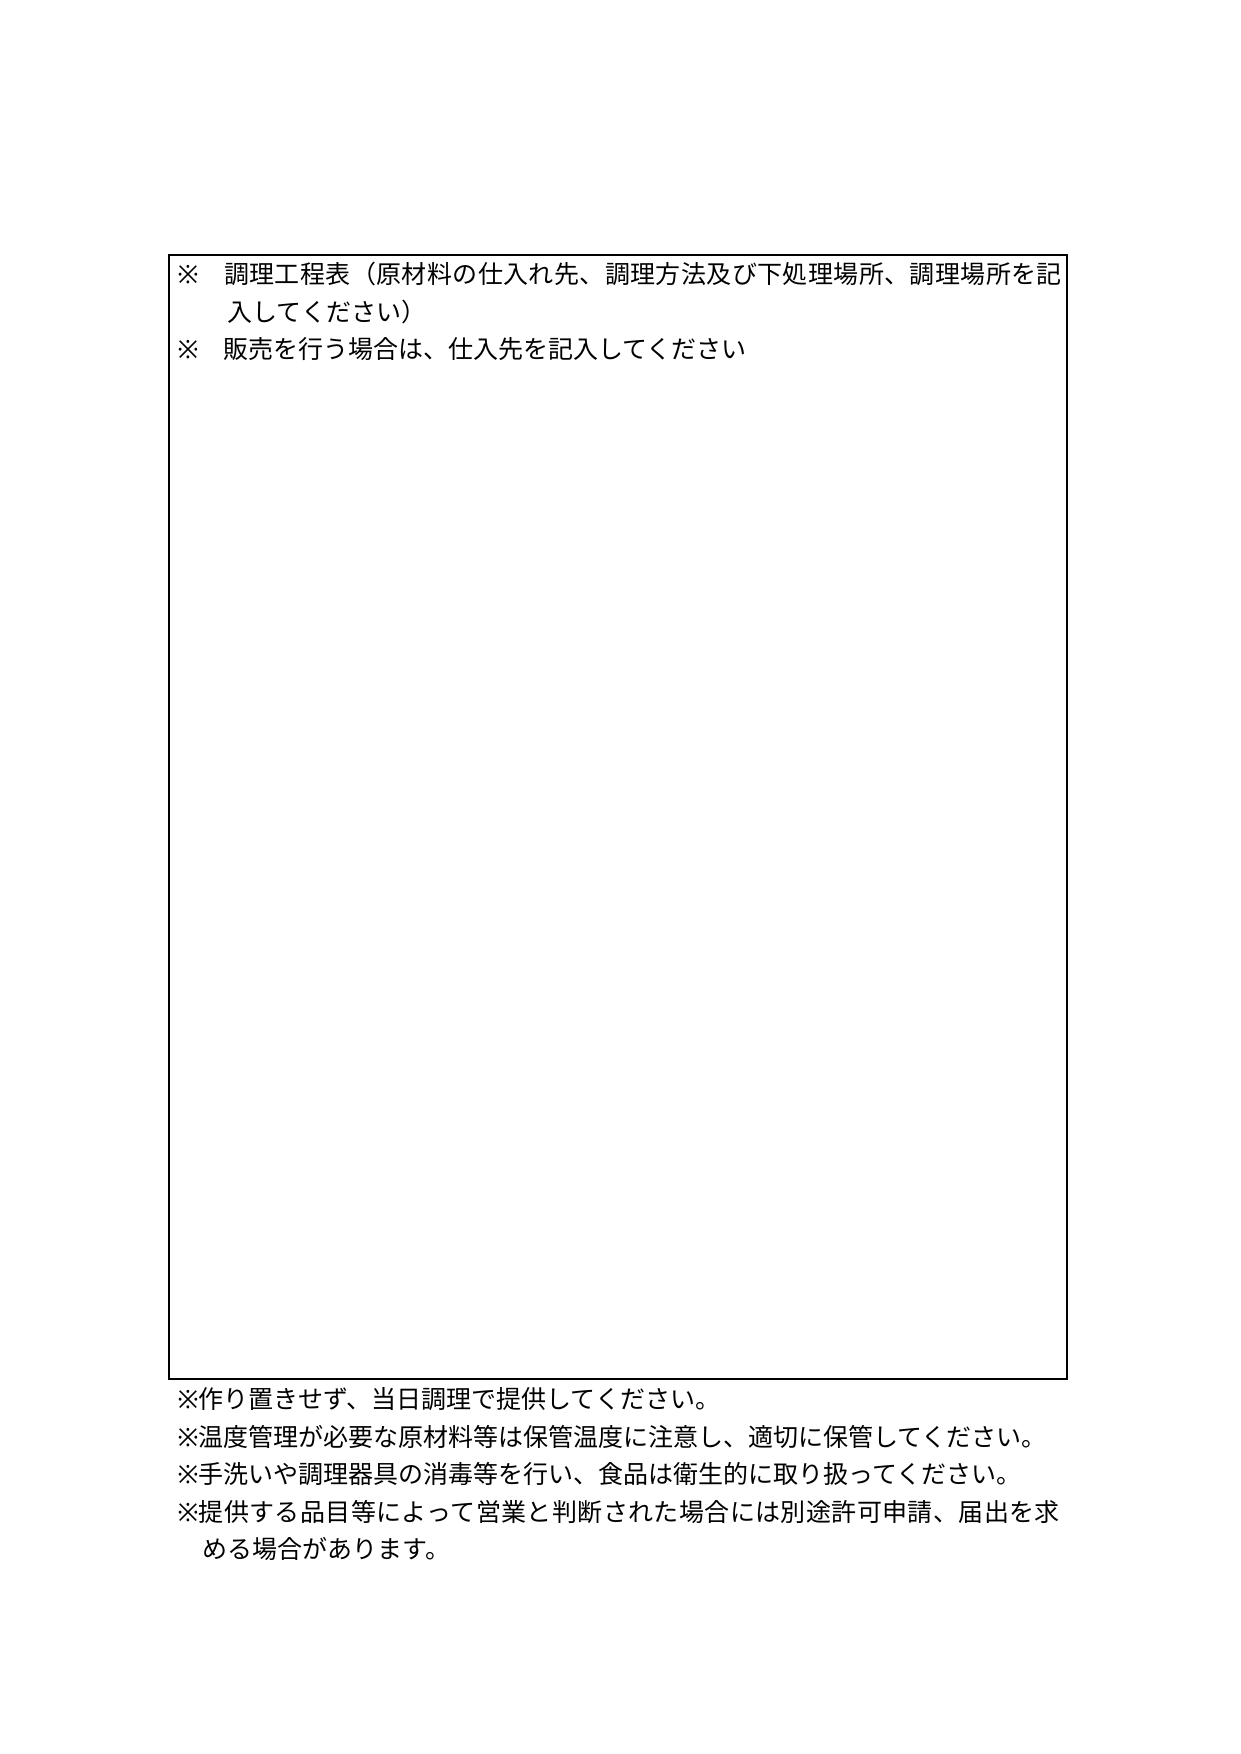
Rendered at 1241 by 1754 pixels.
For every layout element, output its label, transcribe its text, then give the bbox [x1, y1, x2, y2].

text ※ 調理工程表（原材料の仕入れ先、調理方法及び下処理場所、調理場所を記入してください） [177, 256, 1063, 329]
text ※ 販売を行う場合は、仕入先を記入してください [177, 329, 1063, 367]
text ※提供する品目等によって営業と判断された場合には別途許可申請、届出を求める場合があります。 [177, 1492, 1063, 1567]
text ※手洗いや調理器具の消毒等を行い、食品は衛生的に取り扱ってください。 [177, 1454, 1063, 1492]
text ※作り置きせず、当日調理で提供してください。 [177, 1380, 1063, 1417]
text ※温度管理が必要な原材料等は保管温度に注意し、適切に保管してください。 [177, 1417, 1063, 1454]
